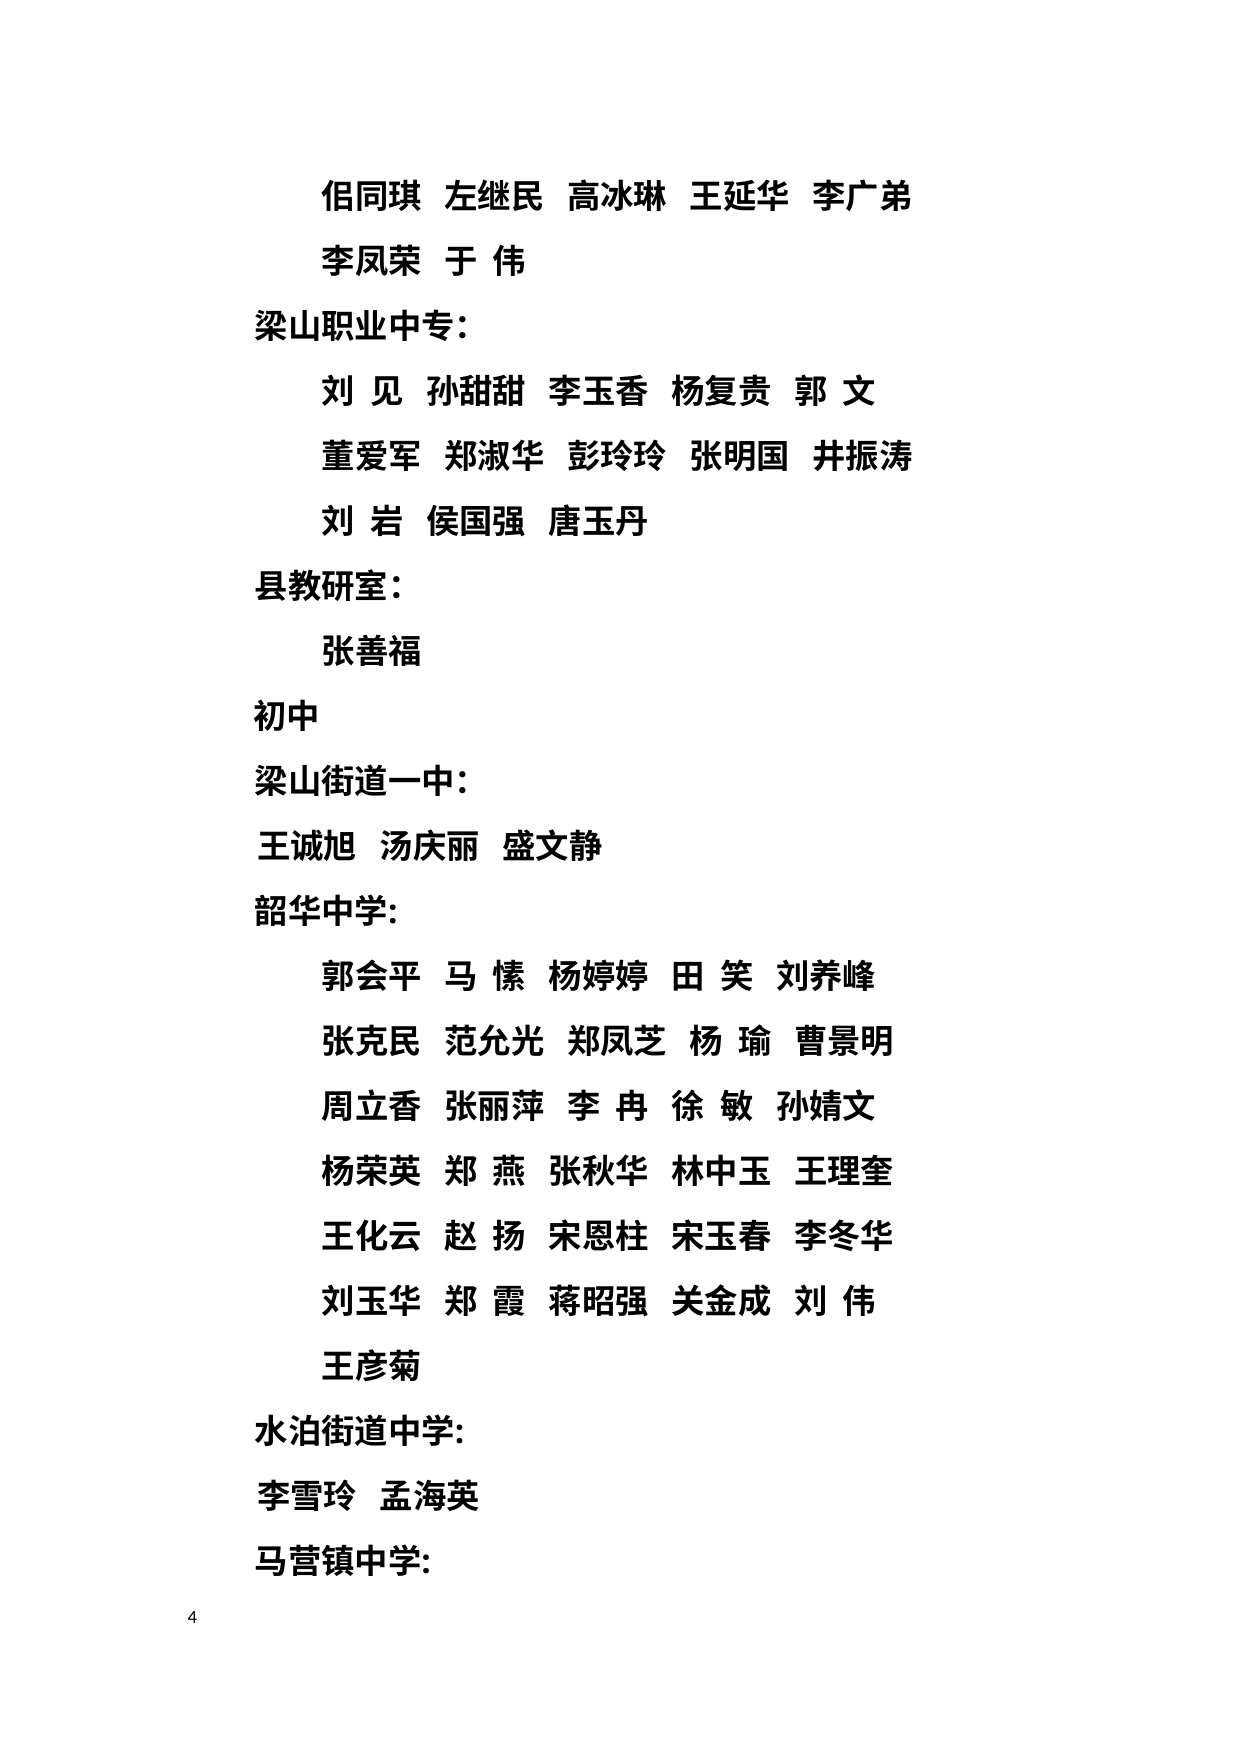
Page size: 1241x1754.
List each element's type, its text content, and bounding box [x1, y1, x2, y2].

text 董爱军 郑淑华 彭玲玲 张明国 井振涛 [187, 422, 1053, 487]
text 张善福 [187, 617, 1053, 682]
text 梁山职业中专： [187, 292, 1053, 357]
text 县教研室： [187, 552, 1053, 617]
text 周立香 张丽萍 李 冉 徐 敏 孙婧文 [187, 1072, 1053, 1137]
text 李凤荣 于 伟 [187, 227, 1053, 292]
text 水泊街道中学: [187, 1397, 1053, 1462]
text 刘玉华 郑 霞 蒋昭强 关金成 刘 伟 [187, 1267, 1053, 1332]
text 刘 岩 侯国强 唐玉丹 [187, 487, 1053, 552]
text 刘 见 孙甜甜 李玉香 杨复贵 郭 文 [187, 357, 1053, 422]
text 杨荣英 郑 燕 张秋华 林中玉 王理奎 [187, 1137, 1053, 1202]
text 张克民 范允光 郑凤芝 杨 瑜 曹景明 [187, 1007, 1053, 1072]
text 韶华中学: [187, 877, 1053, 942]
text 王彦菊 [187, 1332, 1053, 1397]
text 王诚旭 汤庆丽 盛文静 [187, 812, 1053, 877]
text 佀同琪 左继民 高冰琳 王延华 李广弟 [187, 162, 1053, 227]
text 王化云 赵 扬 宋恩柱 宋玉春 李冬华 [187, 1202, 1053, 1267]
text 马营镇中学: [187, 1527, 1053, 1592]
text 初中 [187, 682, 1053, 747]
text 郭会平 马 愫 杨婷婷 田 笑 刘养峰 [187, 942, 1053, 1007]
text 李雪玲 孟海英 [187, 1462, 1053, 1527]
text 梁山街道一中： [187, 747, 1053, 812]
